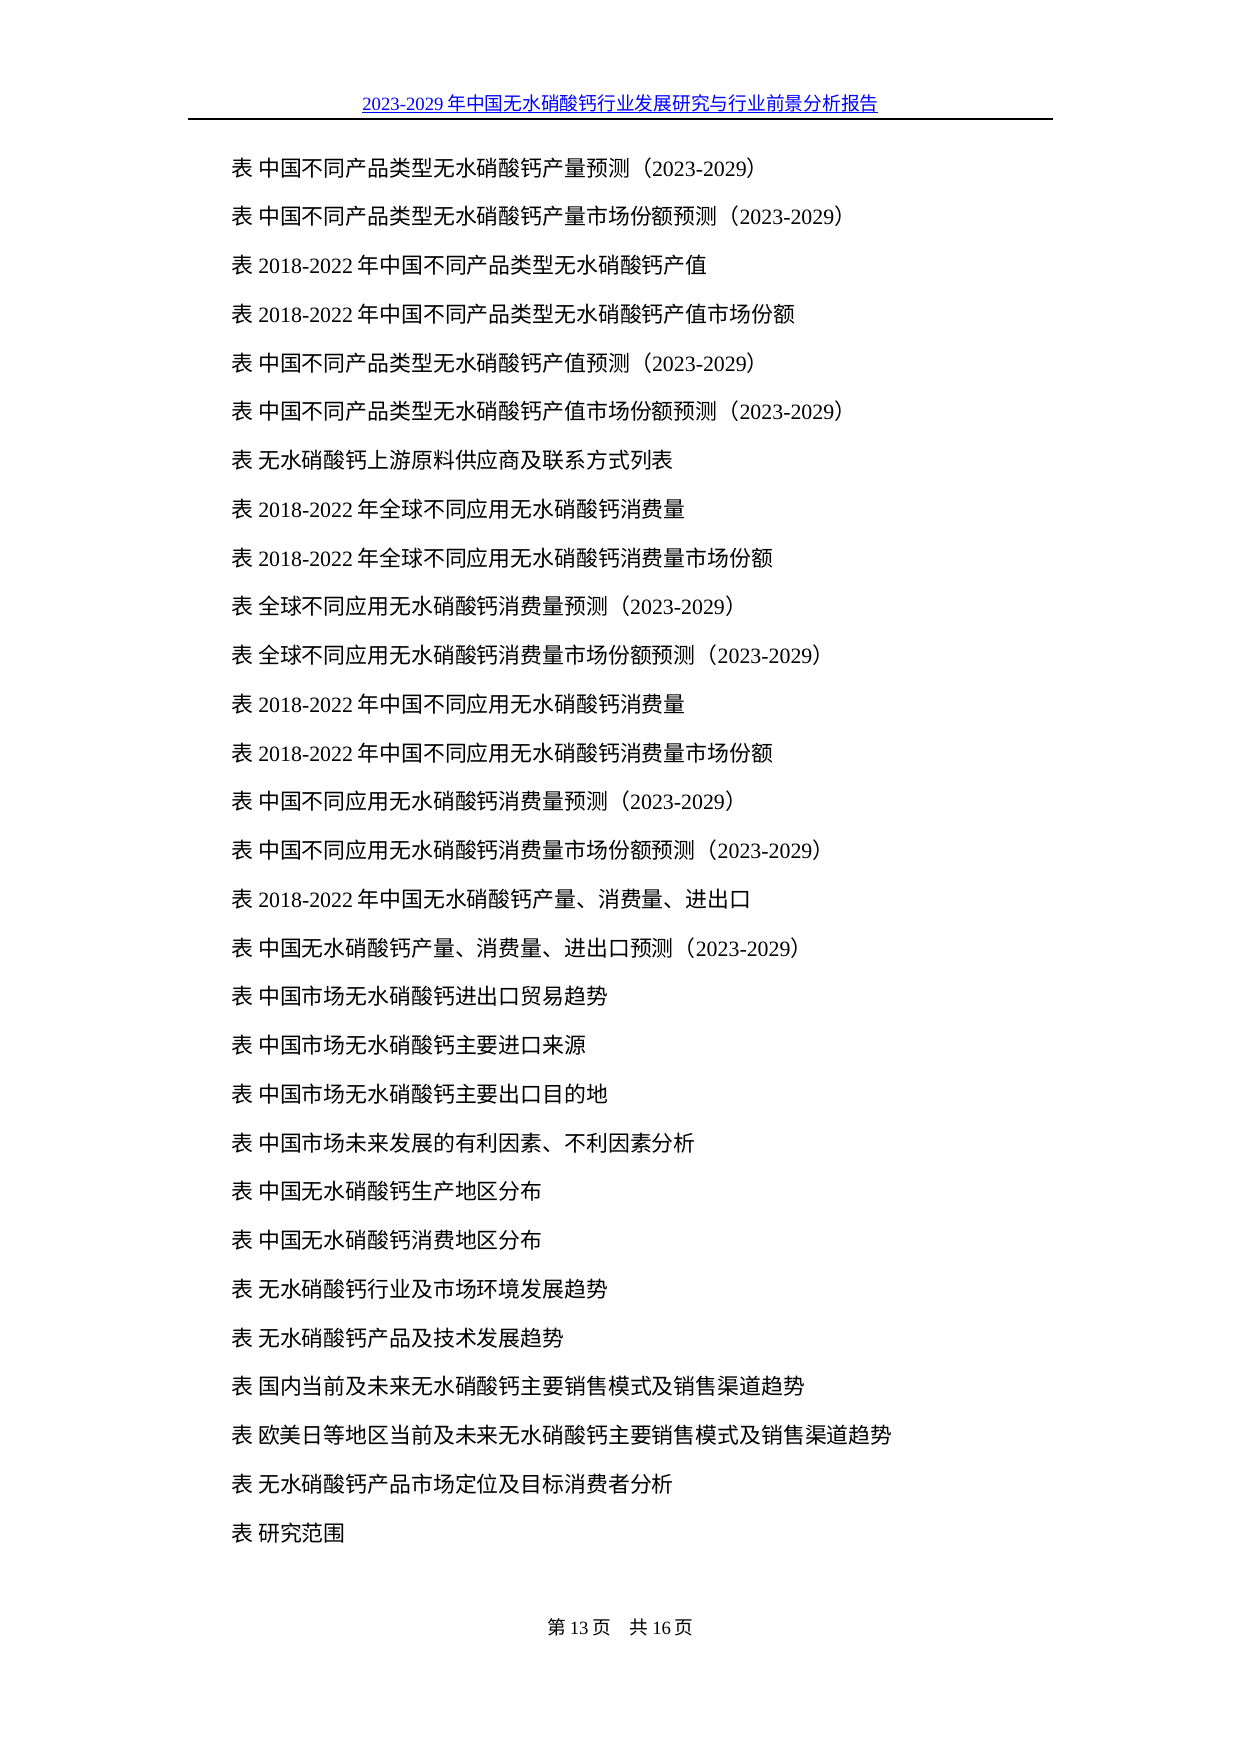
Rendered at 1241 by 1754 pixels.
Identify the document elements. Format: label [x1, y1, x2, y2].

text [187, 150, 1053, 1548]
